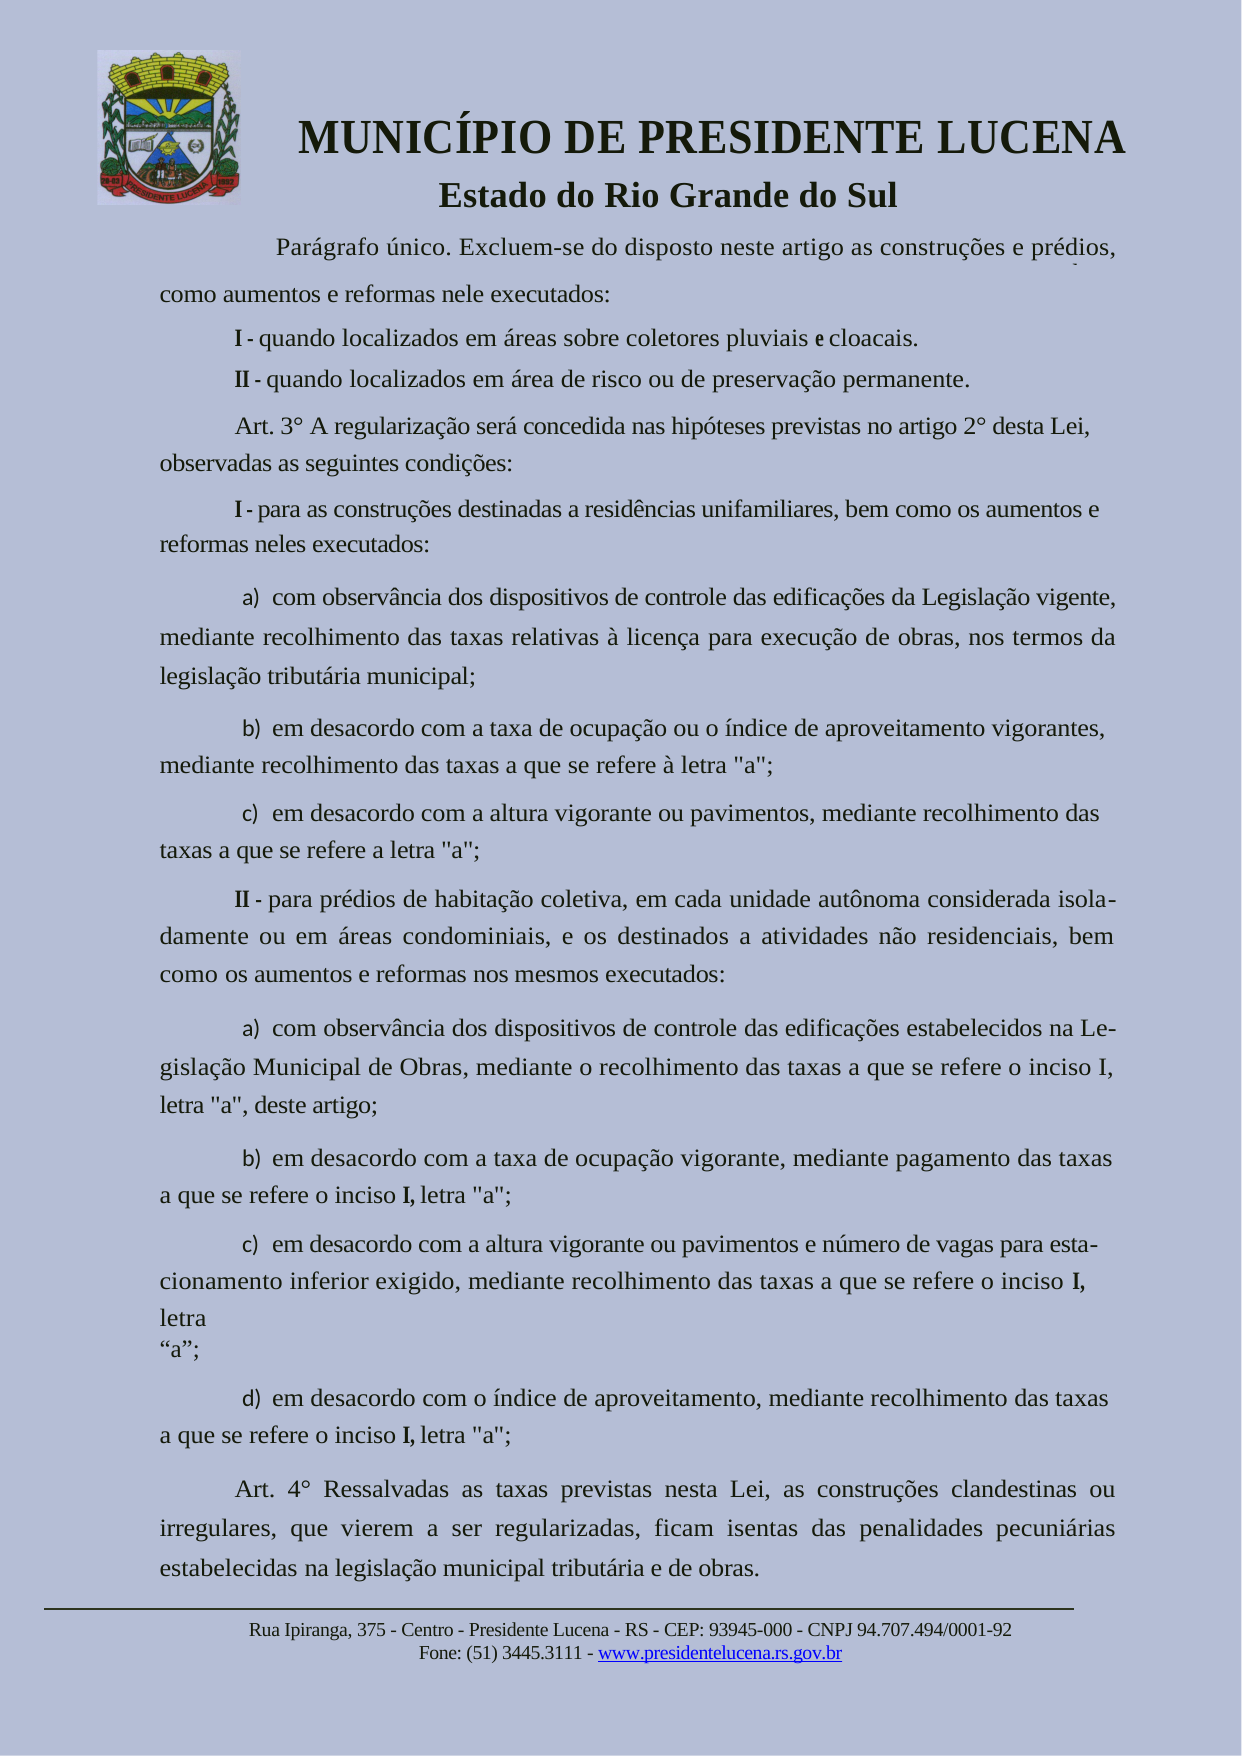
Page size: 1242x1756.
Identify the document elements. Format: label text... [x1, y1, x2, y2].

text Art. 4° Ressalvadas as taxas previstas nesta Lei, as construções clandestinas ou irregulares, que vierem a ser regularizadas, ficam isentas das penalidades pecuniárias estabelecidas na legislação municipal tributária e de obras. [159, 1466, 1116, 1584]
text como aumentos e reformas nele executados: [159, 283, 1146, 307]
list em desacordo com a taxa de ocupação ou o índice de aproveitamento vigorantes, mediante recolhimento das taxas a que se refere à letra "a"; [159, 707, 1116, 781]
text I - para as construções destinadas a residências unifamiliares, bem como os aumentos e reformas neles executados: [159, 490, 1116, 559]
picture [97, 50, 241, 205]
text Rua Ipiranga, 375 - Centro - Presidente Lucena - RS - CEP: 93945-000 - CNPJ 94.707.494/0001-92 Fone: (51) 3445.3111 - www.presidentelucena.rs.gov.br [114, 1618, 1146, 1663]
list com observância dos dispositivos de controle das edificações da Legislação vigente, mediante recolhimento das taxas relativas à licença para execução de obras, nos termos da legislação tributária municipal; [159, 574, 1116, 692]
text II - para prédios de habitação coletiva, em cada unidade autônoma considerada isoladamente ou em áreas condominiais, e os destinados a atividades não residenciais, bem como os aumentos e reformas nos mesmos executados: [159, 877, 1116, 990]
text “a”; [159, 1334, 1146, 1363]
table_header MUNICÍPIO DE PRESIDENTE LUCENA Estado do Rio Grande do Sul Parágrafo único. Excluem-se do disposto neste artigo as construções e prédios, bem [241, 50, 1140, 264]
list em desacordo com a taxa de ocupação vigorante, mediante pagamento das taxas a que se refere o inciso I, letra "a"; [159, 1137, 1116, 1211]
list em desacordo com o índice de aproveitamento, mediante recolhimento das taxas a que se refere o inciso I, letra "a"; [159, 1378, 1116, 1451]
table_header [32, 50, 241, 264]
list com observância dos dispositivos de controle das edificações estabelecidos na Legislação Municipal de Obras, mediante o recolhimento das taxas a que se refere o inciso I, letra "a", deste artigo; [159, 1005, 1116, 1122]
text Art. 3° A regularização será concedida nas hipóteses previstas no artigo 2° desta Lei, observadas as seguintes condições: [159, 405, 1116, 479]
list em desacordo com a altura vigorante ou pavimentos, mediante recolhimento das taxas a que se refere a letra "a"; [159, 792, 1116, 866]
text II - quando localizados em área de risco ou de preservação permanente. [234, 364, 1146, 394]
list em desacordo com a altura vigorante ou pavimentos e número de vagas para estacionamento inferior exigido, mediante recolhimento das taxas a que se refere o inciso I, letra [159, 1223, 1116, 1334]
text I - quando localizados em áreas sobre coletores pluviais e cloacais. [234, 322, 1146, 352]
